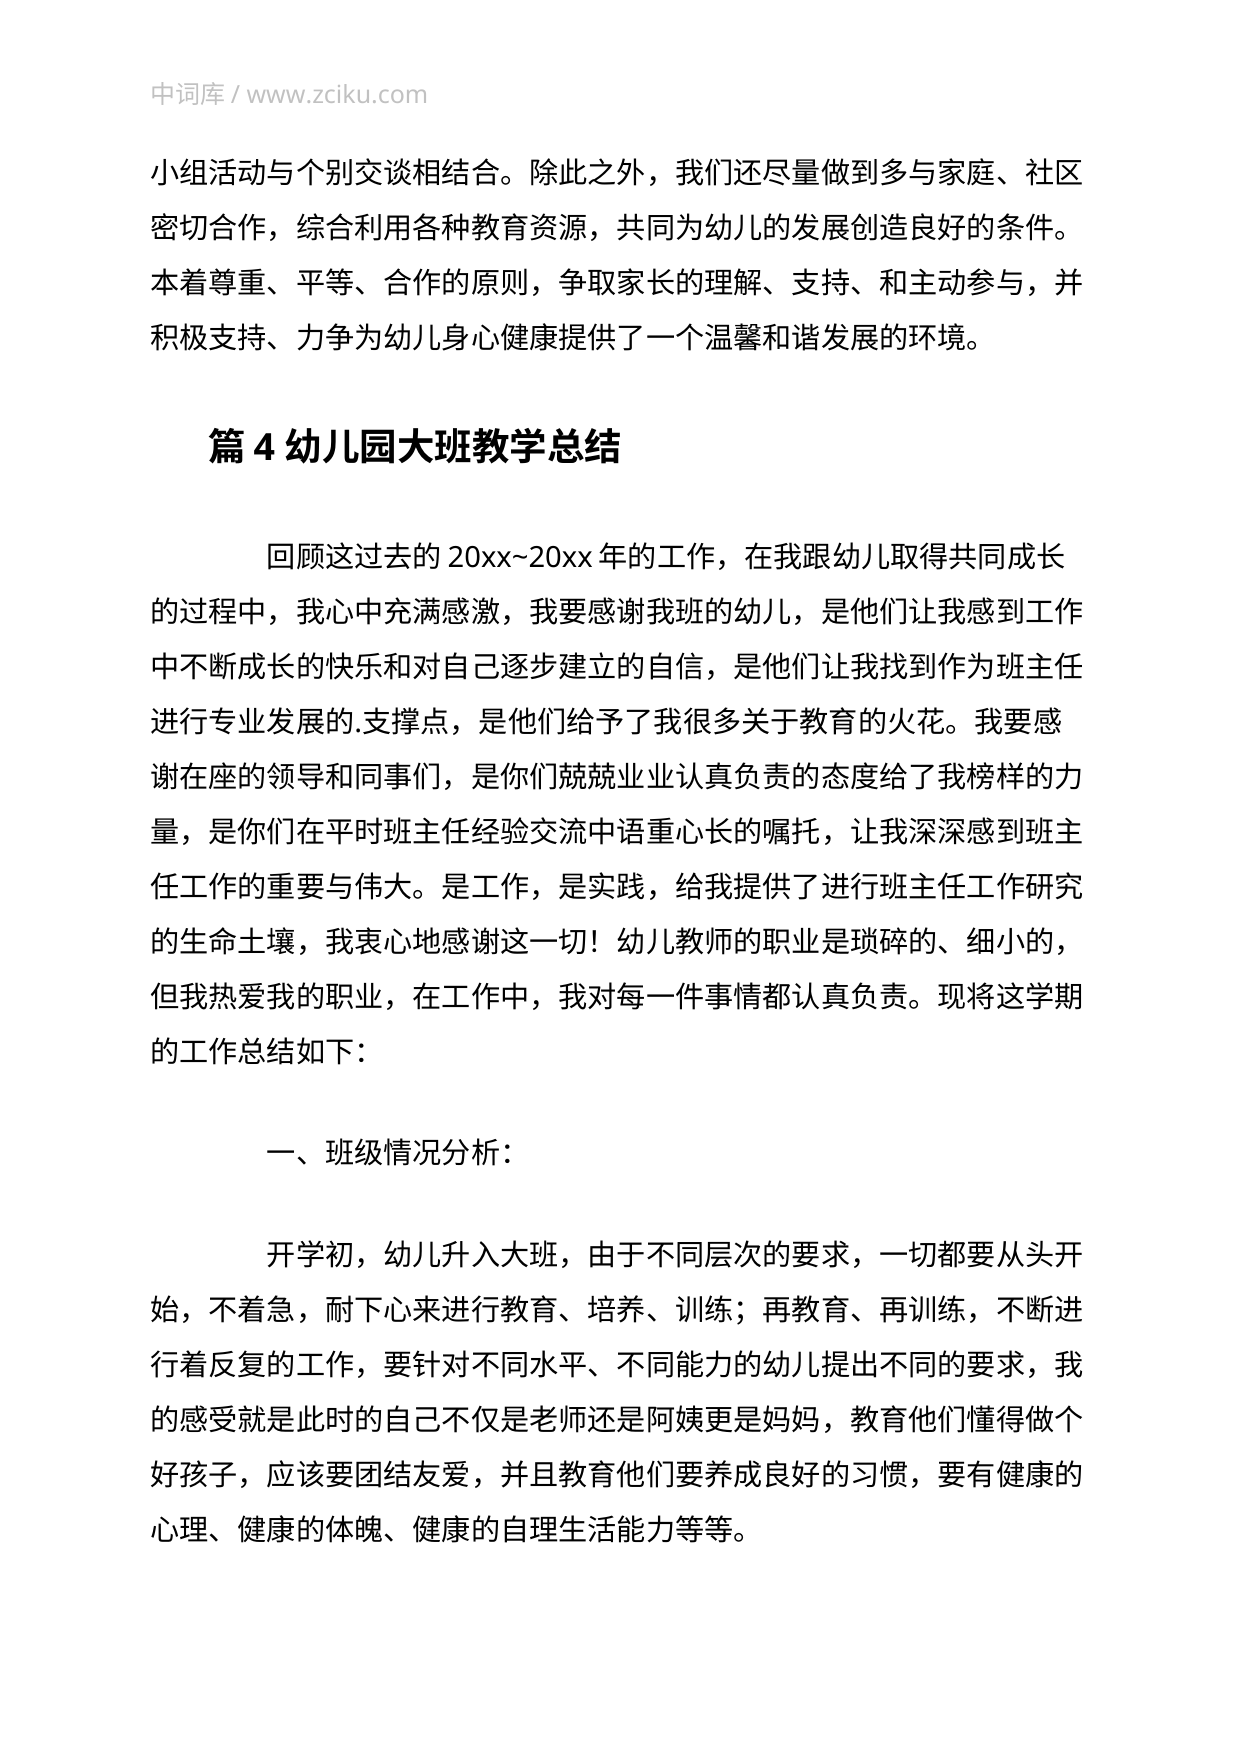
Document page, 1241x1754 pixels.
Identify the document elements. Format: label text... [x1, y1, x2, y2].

text 回顾这过去的20xx~20xx年的工作，在我跟幼儿取得共同成长的过程中，我心中充满感激，我要感谢我班的幼儿，是他们让我感到工作中不断成长的快乐和对自己逐步建立的自信，是他们让我找到作为班主任进行专业发展的.支撑点，是他们给予了我很多关于教育的火花。我要感谢在座的领导和同事们，是你们兢兢业业认真负责的态度给了我榜样的力量，是你们在平时班主任经验交流中语重心长的嘱托，让我深深感到班主任工作的重要与伟大。是工作，是实践，给我提供了进行班主任工作研究的生命土壤，我衷心地感谢这一切！幼儿教师的职业是琐碎的、细小的，但我热爱我的职业，在工作中，我对每一件事情都认真负责。现将这学期的工作总结如下： [150, 534, 1090, 1071]
text 一、班级情况分析： [150, 1130, 1090, 1172]
text 开学初，幼儿升入大班，由于不同层次的要求，一切都要从头开始，不着急，耐下心来进行教育、培养、训练；再教育、再训练，不断进行着反复的工作，要针对不同水平、不同能力的幼儿提出不同的要求，我的感受就是此时的自己不仅是老师还是阿姨更是妈妈，教育他们懂得做个好孩子，应该要团结友爱，并且教育他们要养成良好的习惯，要有健康的心理、健康的体魄、健康的自理生活能力等等。 [150, 1232, 1090, 1549]
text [150, 150, 1090, 357]
text 篇4 幼儿园大班教学总结 [150, 416, 1090, 471]
